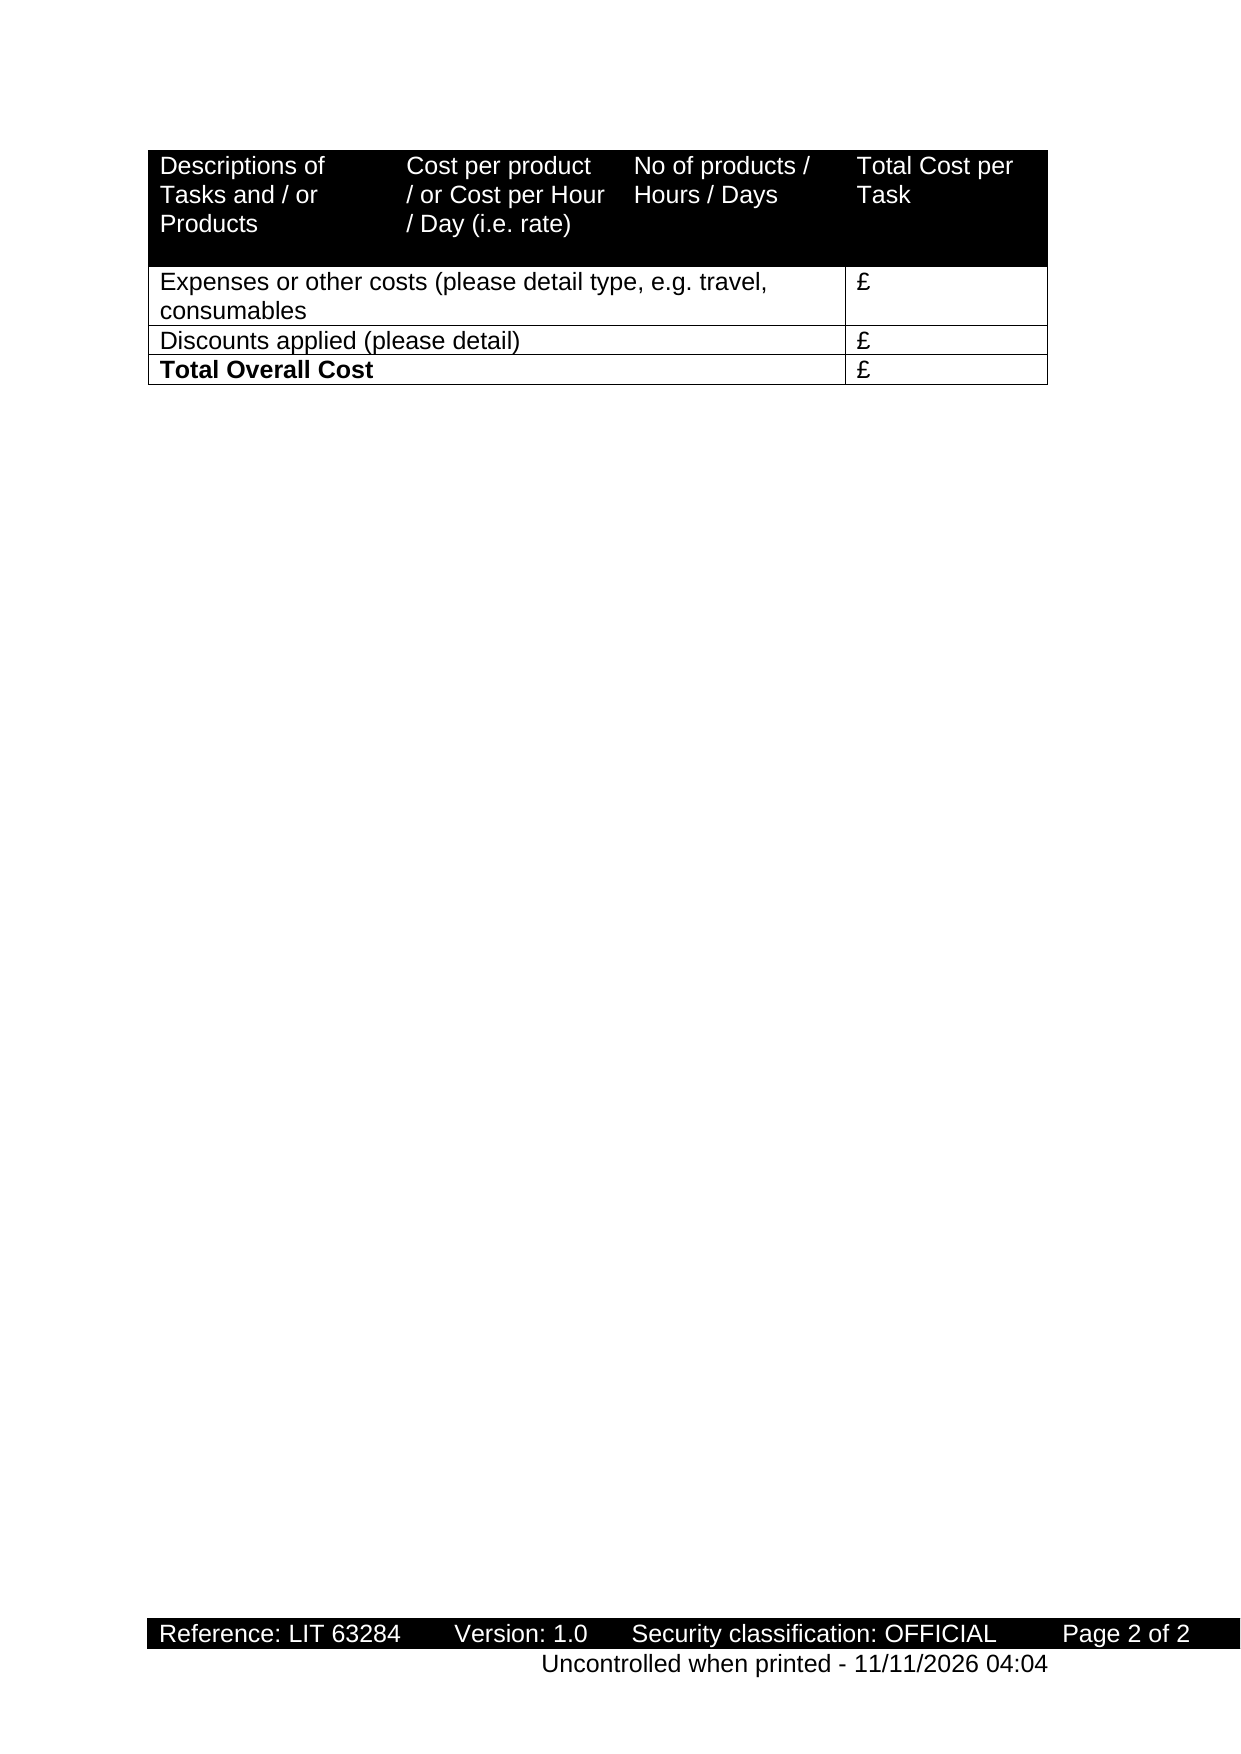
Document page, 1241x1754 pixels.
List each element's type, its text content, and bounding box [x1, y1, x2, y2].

table_header Total Cost per Task [846, 151, 1047, 266]
table_cell £ [846, 326, 1047, 354]
table_cell Total Overall Cost [149, 355, 845, 384]
table_header Descriptions of Tasks and / or Products [149, 151, 394, 266]
table_cell Discounts applied (please detail) [149, 326, 845, 354]
table_header No of products / Hours / Days [623, 151, 845, 266]
table_header Cost per product / or Cost per Hour / Day (i.e. rate) [396, 151, 622, 266]
table_cell Expenses or other costs (please detail type, e.g. travel, consumables [149, 267, 845, 324]
table_cell £ [846, 267, 1047, 324]
table_cell £ [846, 355, 1047, 384]
